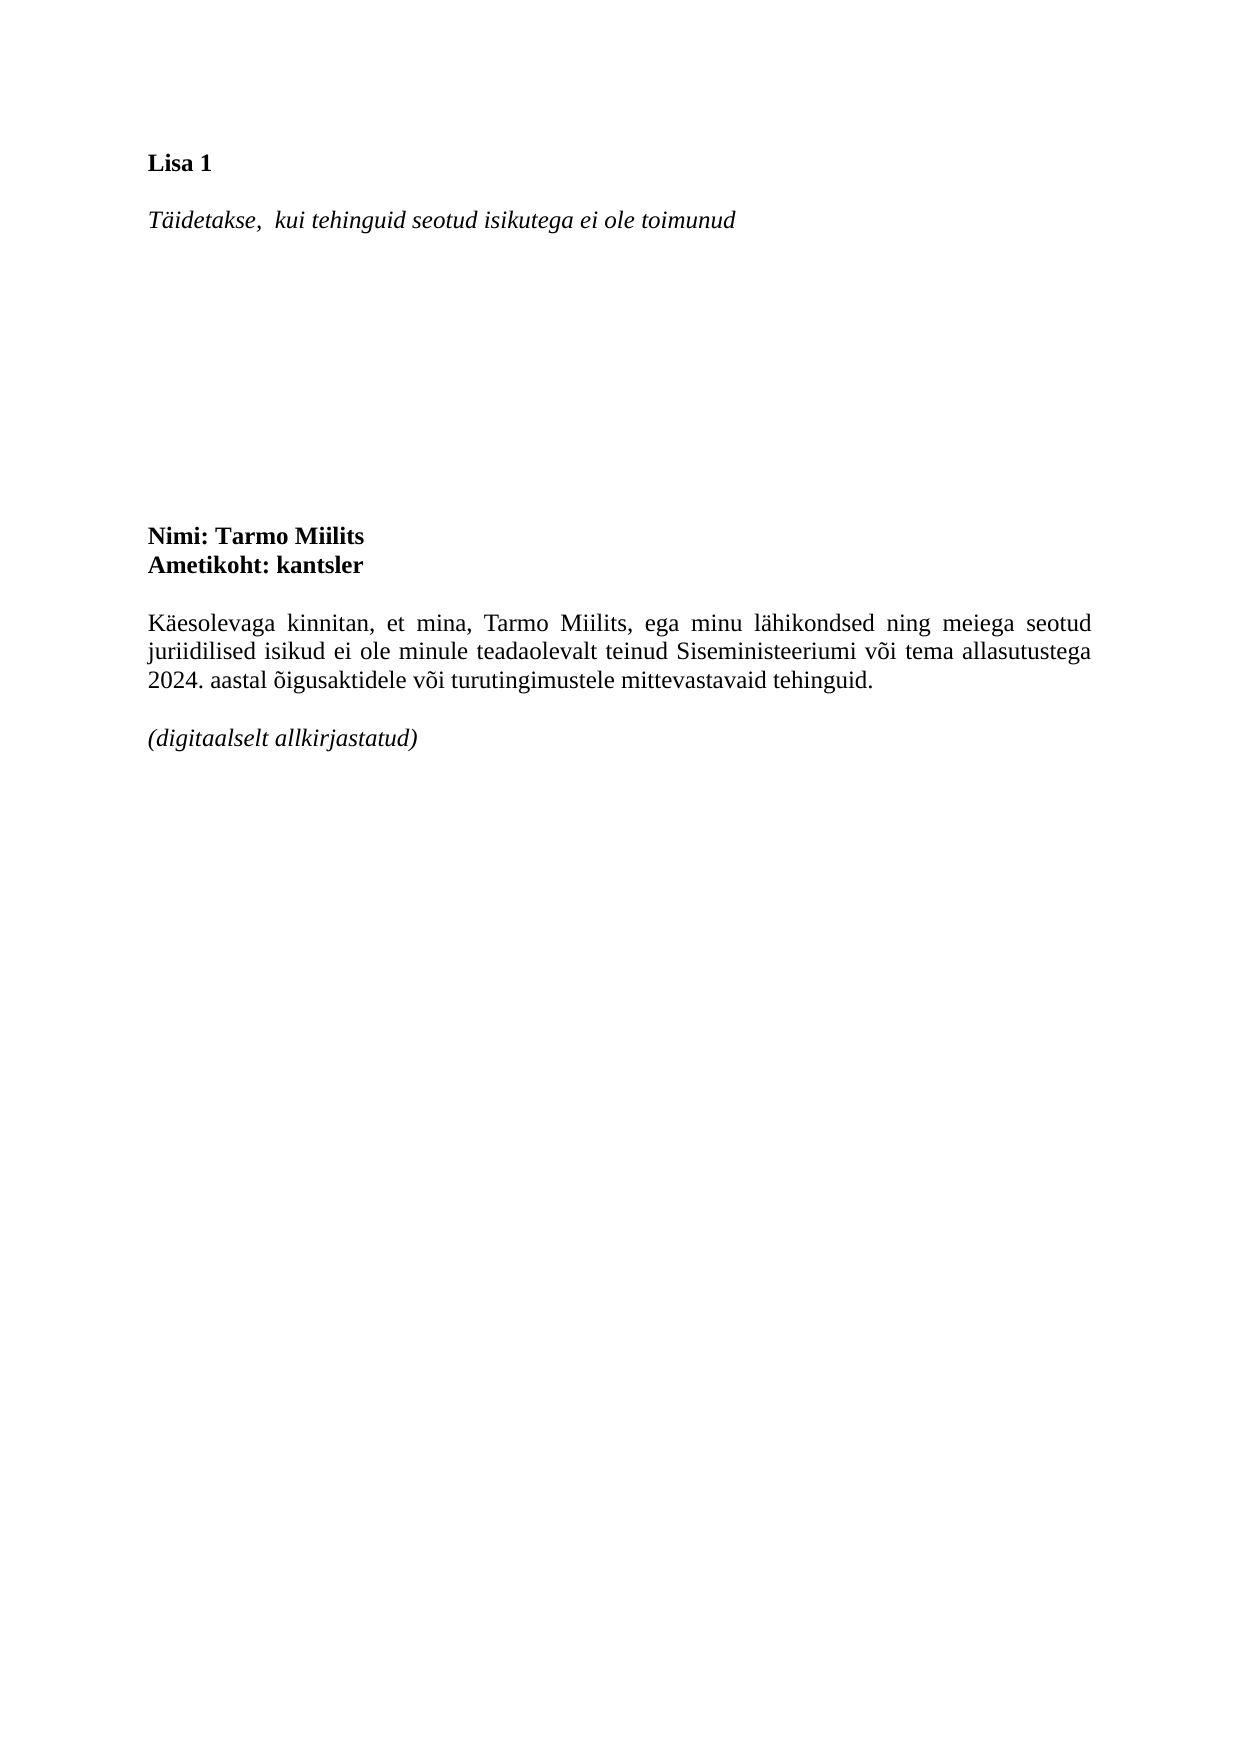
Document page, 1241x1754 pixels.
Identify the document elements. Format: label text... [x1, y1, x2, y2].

text Käesolevaga kinnitan, et mina, Tarmo Miilits, ega minu lähikondsed ning meiega seotud juriidilised isikud ei ole minule teadaolevalt teinud Siseministeeriumi või tema allasutustega 2024. aastal õigusaktidele või turutingimustele mittevastavaid tehinguid. [148, 608, 1093, 694]
text Ametikoht: kantsler [148, 550, 1093, 579]
text (digitaalselt allkirjastatud) [148, 723, 1093, 751]
text Lisa 1 [148, 148, 1093, 176]
list Nimi: Tarmo Miilits [148, 521, 1093, 550]
text Täidetakse, kui tehinguid seotud isikutega ei ole toimunud [148, 205, 1093, 234]
